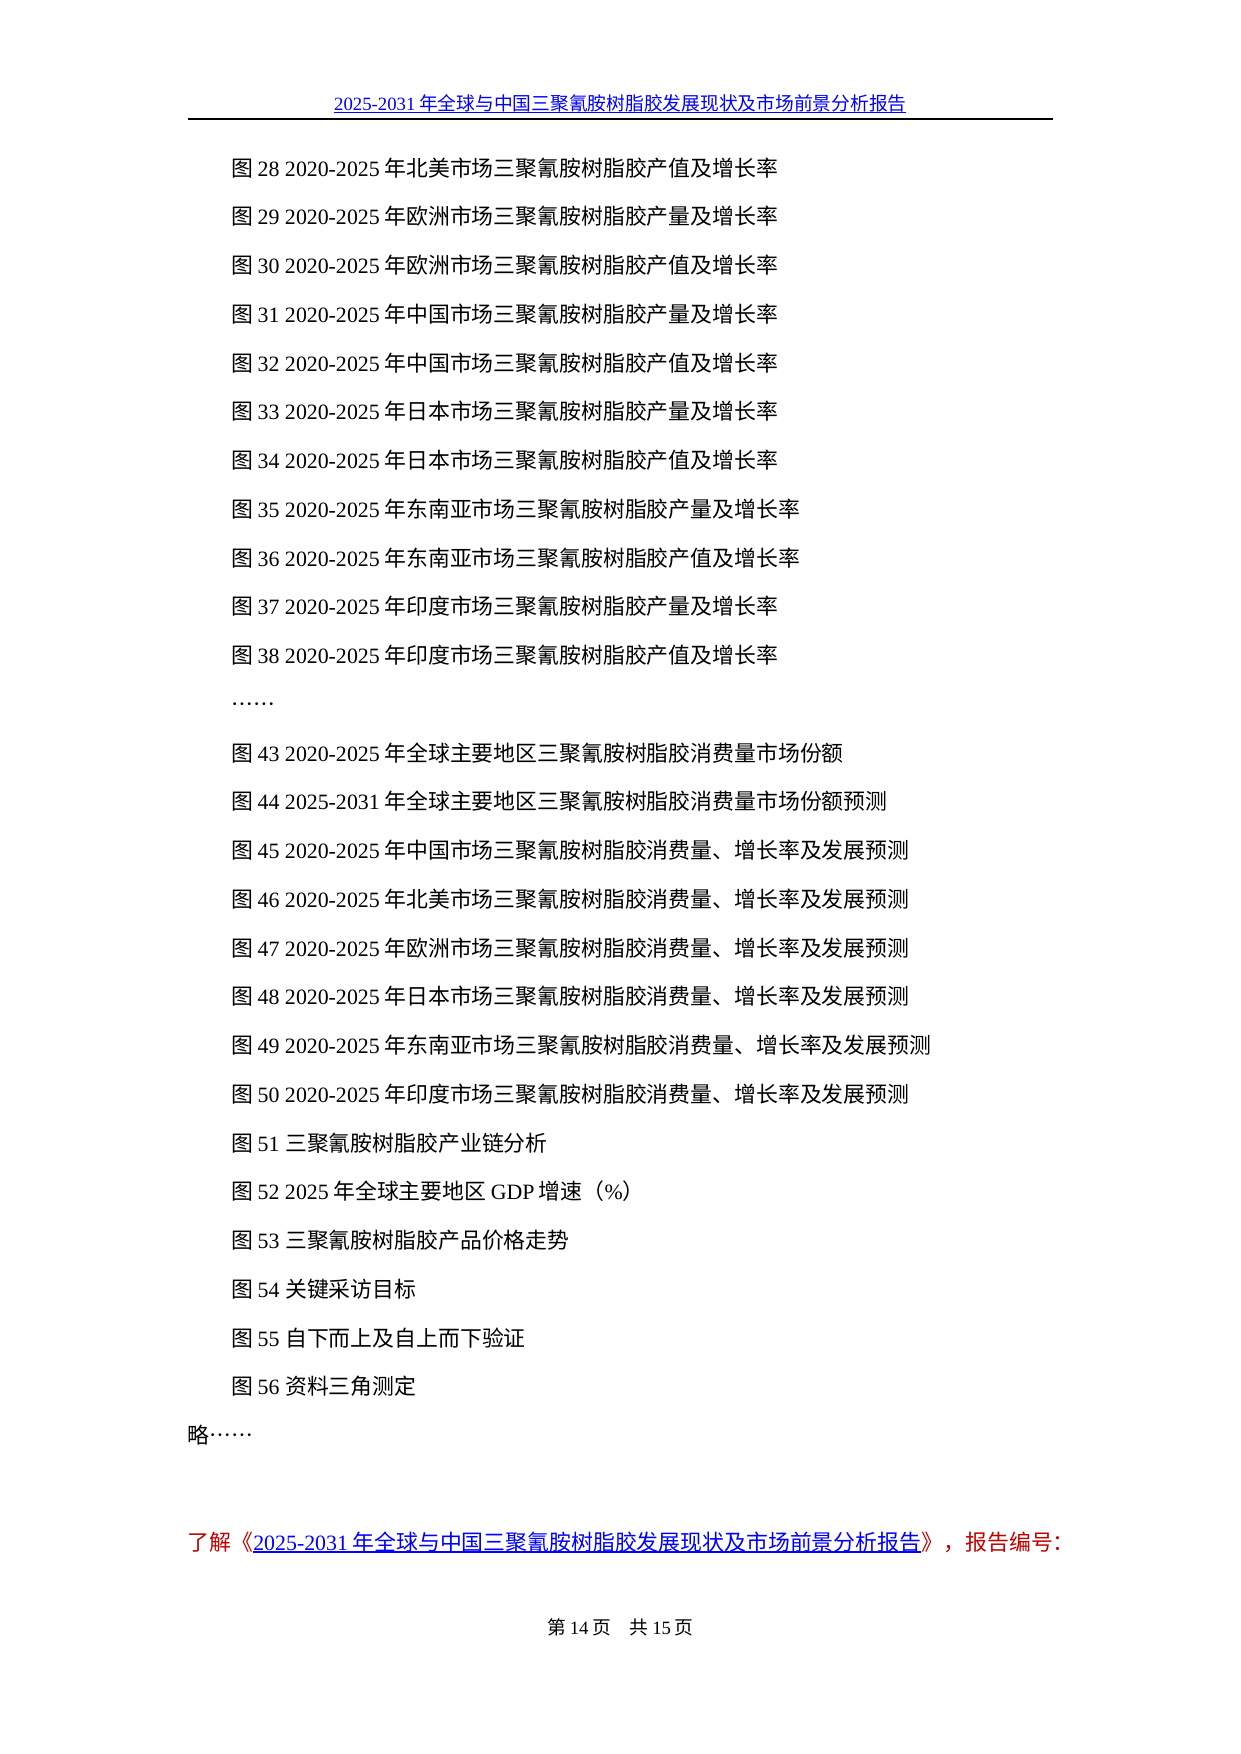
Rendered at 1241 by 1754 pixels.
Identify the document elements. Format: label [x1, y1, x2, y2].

text [187, 150, 1053, 1450]
text [187, 1524, 1053, 1557]
